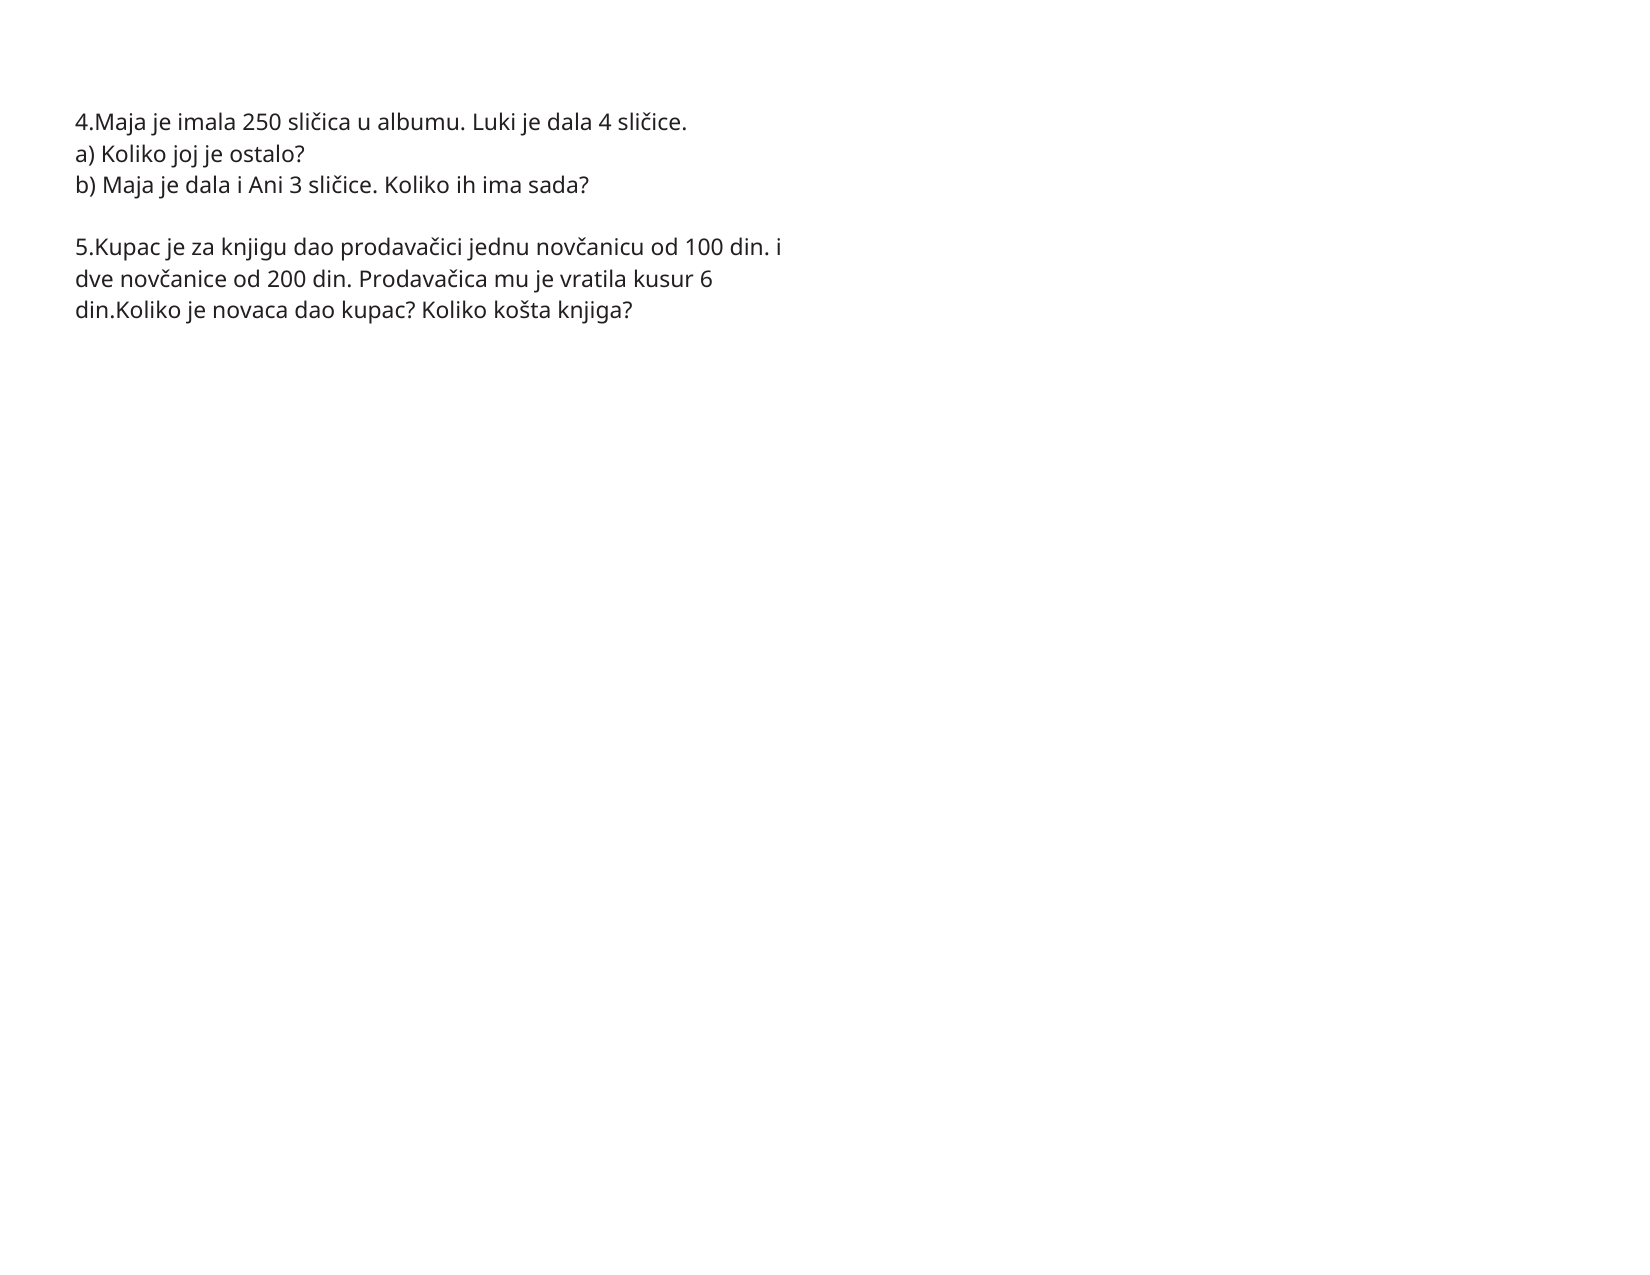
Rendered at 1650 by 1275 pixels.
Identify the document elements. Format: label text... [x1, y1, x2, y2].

text a) Koliko joj je ostalo? [75, 137, 787, 169]
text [75, 106, 787, 137]
text 5.Kupac je za knjigu dao prodavačici jednu novčanicu od 100 din. i dve novčanice od 200 din. Prodavačica mu je vratila kusur 6 din.Koliko je novaca dao kupac? Koliko košta knjiga? [75, 231, 787, 325]
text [75, 169, 787, 200]
